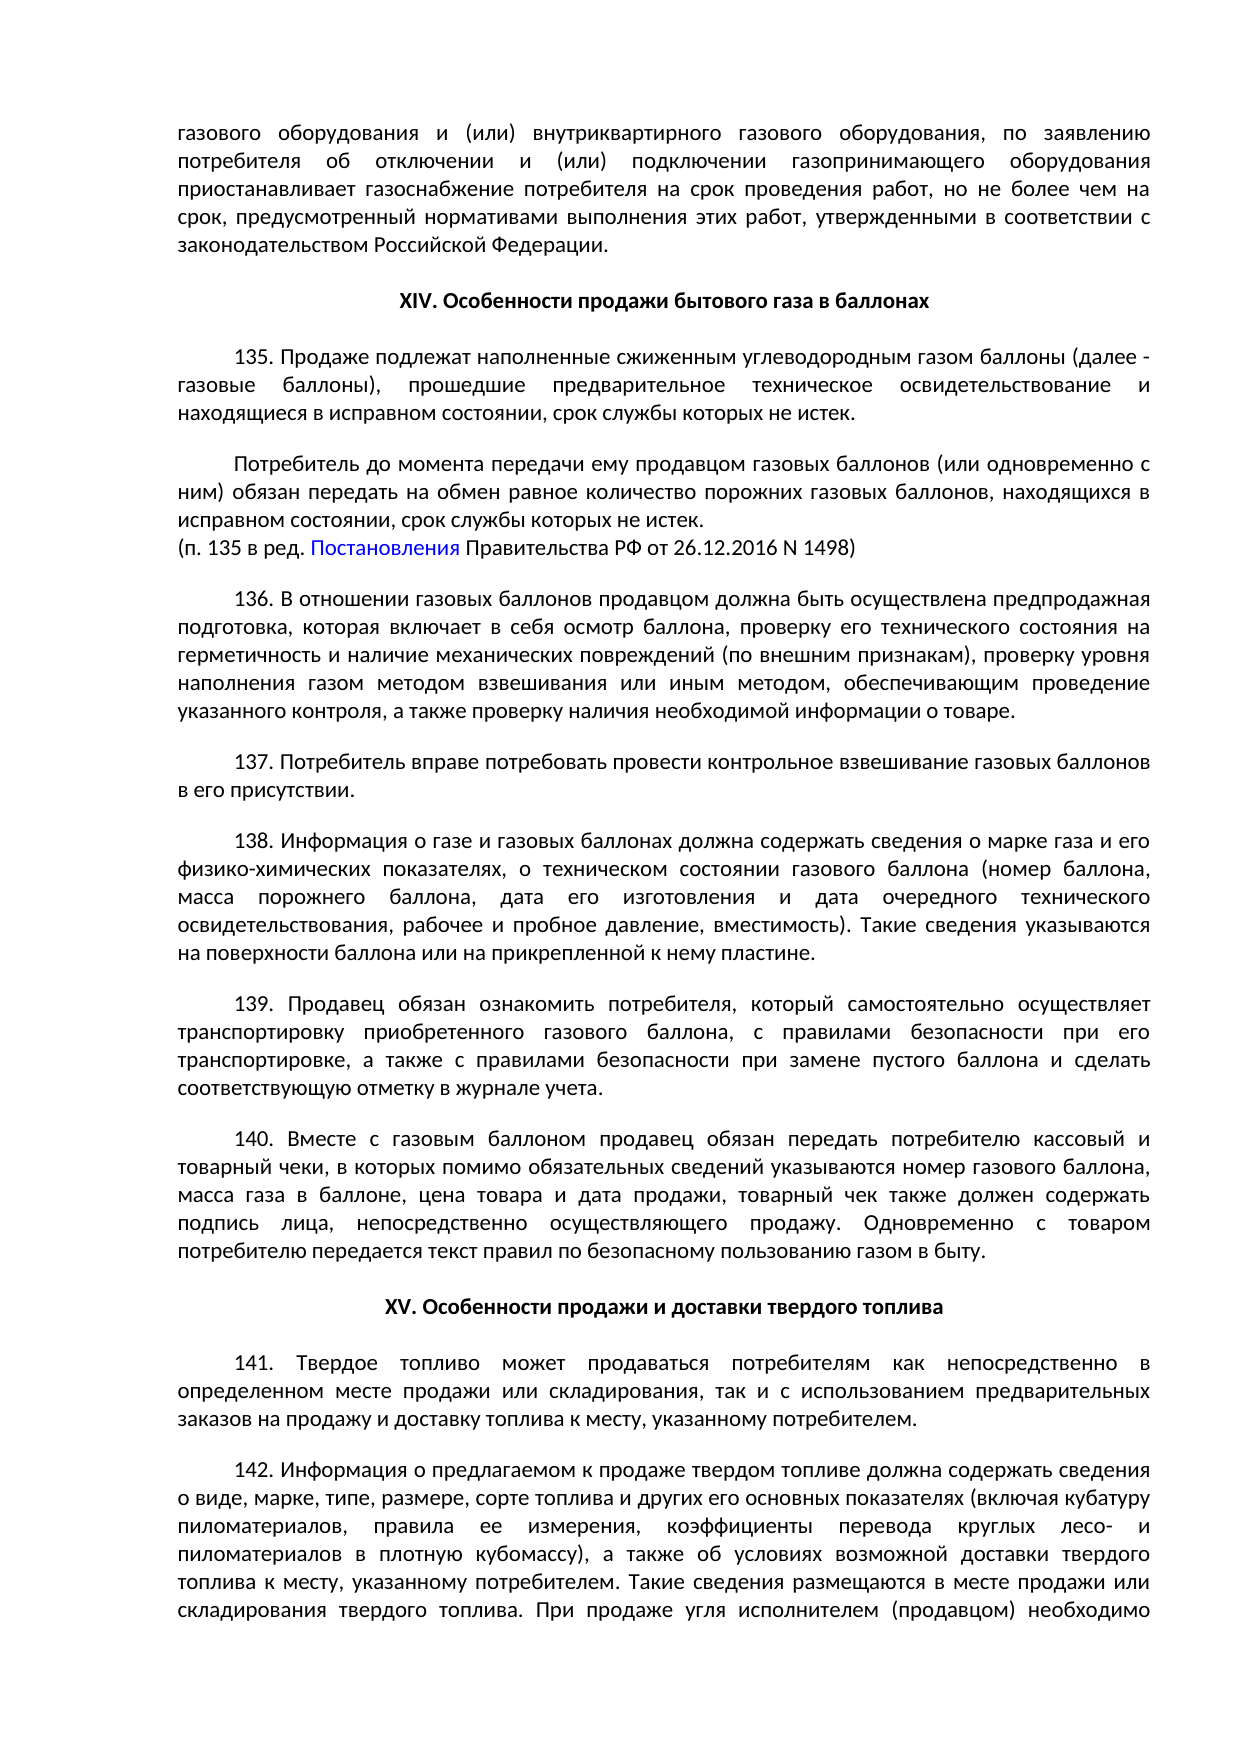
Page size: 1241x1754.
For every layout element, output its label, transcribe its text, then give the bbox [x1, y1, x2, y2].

text Потребитель до момента передачи ему продавцом газовых баллонов (или одновременно с ним) обязан передать на обмен равное количество порожних газовых баллонов, находящихся в исправном состоянии, срок службы которых не истек. [177, 449, 1152, 533]
text 138. Информация о газе и газовых баллонах должна содержать сведения о марке газа и его физико-химических показателях, о техническом состоянии газового баллона (номер баллона, масса порожнего баллона, дата его изготовления и дата очередного технического освидетельствования, рабочее и пробное давление, вместимость). Такие сведения указываются на поверхности баллона или на прикрепленной к нему пластине. [177, 826, 1152, 966]
title XV. Особенности продажи и доставки твердого топлива [177, 1292, 1152, 1320]
text 136. В отношении газовых баллонов продавцом должна быть осуществлена предпродажная подготовка, которая включает в себя осмотр баллона, проверку его технического состояния на герметичность и наличие механических повреждений (по внешним признакам), проверку уровня наполнения газом методом взвешивания или иным методом, обеспечивающим проведение указанного контроля, а также проверку наличия необходимой информации о товаре. [177, 584, 1152, 724]
title XIV. Особенности продажи бытового газа в баллонах [177, 286, 1152, 314]
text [177, 1455, 1152, 1623]
text 141. Твердое топливо может продаваться потребителям как непосредственно в определенном месте продажи или складирования, так и с использованием предварительных заказов на продажу и доставку топлива к месту, указанному потребителем. [177, 1348, 1152, 1432]
text 139. Продавец обязан ознакомить потребителя, который самостоятельно осуществляет транспортировку приобретенного газового баллона, с правилами безопасности при его транспортировке, а также с правилами безопасности при замене пустого баллона и сделать соответствующую отметку в журнале учета. [177, 989, 1152, 1101]
text 140. Вместе с газовым баллоном продавец обязан передать потребителю кассовый и товарный чеки, в которых помимо обязательных сведений указываются номер газового баллона, масса газа в баллоне, цена товара и дата продажи, товарный чек также должен содержать подпись лица, непосредственно осуществляющего продажу. Одновременно с товаром потребителю передается текст правил по безопасному пользованию газом в быту. [177, 1124, 1152, 1264]
text 137. Потребитель вправе потребовать провести контрольное взвешивание газовых баллонов в его присутствии. [177, 747, 1152, 803]
text (п. 135 в ред. Постановления Правительства РФ от 26.12.2016 N 1498) [177, 533, 1152, 561]
text 135. Продаже подлежат наполненные сжиженным углеводородным газом баллоны (далее - газовые баллоны), прошедшие предварительное техническое освидетельствование и находящиеся в исправном состоянии, срок службы которых не истек. [177, 342, 1152, 426]
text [177, 118, 1152, 258]
